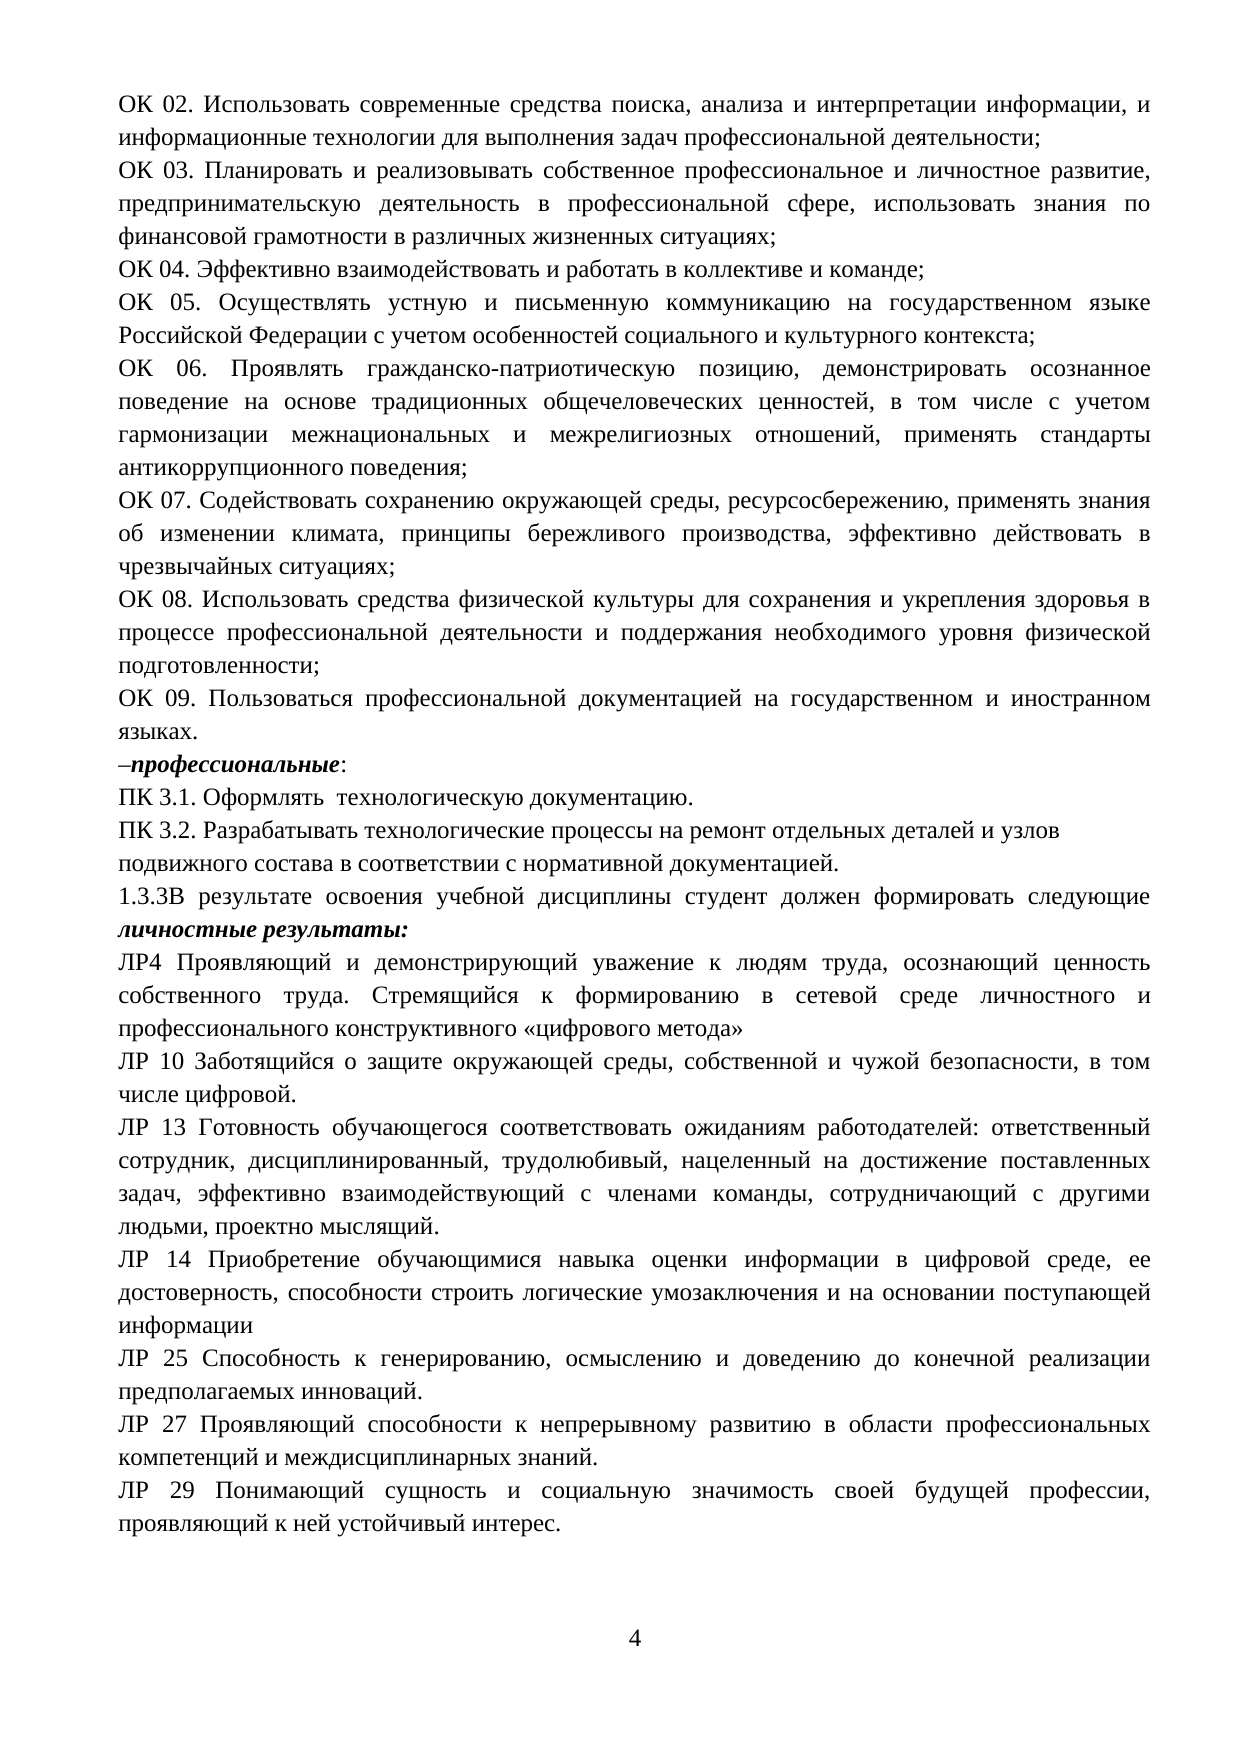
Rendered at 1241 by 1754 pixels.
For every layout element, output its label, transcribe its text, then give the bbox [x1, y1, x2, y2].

text ОК 08. Использовать средства физической культуры для сохранения и укрепления здоровья в процессе профессиональной деятельности и поддержания необходимого уровня физической подготовленности; [118, 584, 1152, 679]
text ПК 3.2. Разрабатывать технологические процессы на ремонт отдельных деталей и узлов подвижного состава в соответствии с нормативной документацией. [118, 815, 1152, 877]
text ПК 3.1. Оформлять технологическую документацию. [118, 782, 1152, 811]
text ЛР 10 Заботящийся о защите окружающей среды, собственной и чужой безопасности, в том числе цифровой. [118, 1046, 1152, 1108]
text ЛР 13 Готовность обучающегося соответствовать ожиданиям работодателей: ответственный сотрудник, дисциплинированный, трудолюбивый, нацеленный на достижение поставленных задач, эффективно взаимодействующий с членами команды, сотрудничающий с другими людьми, проектно мыслящий. [118, 1112, 1152, 1240]
text ОК 05. Осуществлять устную и письменную коммуникацию на государственном языке Российской Федерации с учетом особенностей социального и культурного контекста; [118, 287, 1152, 348]
text ЛР 29 Понимающий сущность и социальную значимость своей будущей профессии, проявляющий к ней устойчивый интерес. [118, 1476, 1152, 1537]
text ОК 07. Содействовать сохранению окружающей среды, ресурсосбережению, применять знания об изменении климата, принципы бережливого производства, эффективно действовать в чрезвычайных ситуациях; [118, 485, 1152, 580]
text ОК 04. Эффективно взаимодействовать и работать в коллективе и команде; [118, 254, 1152, 282]
text ЛР4 Проявляющий и демонстрирующий уважение к людям труда, осознающий ценность собственного труда. Стремящийся к формированию в сетевой среде личностного и профессионального конструктивного «цифрового метода» [118, 947, 1152, 1042]
text –профессиональные: [118, 749, 1152, 778]
text ОК 09. Пользоваться профессиональной документацией на государственном и иностранном языках. [118, 683, 1152, 745]
text ОК 02. Использовать современные средства поиска, анализа и интерпретации информации, и информационные технологии для выполнения задач профессиональной деятельности; [118, 89, 1152, 150]
text ЛР 14 Приобретение обучающимися навыка оценки информации в цифровой среде, ее достоверность, способности строить логические умозаключения и на основании поступающей информации [118, 1244, 1152, 1339]
text ОК 06. Проявлять гражданско-патриотическую позицию, демонстрировать осознанное поведение на основе традиционных общечеловеческих ценностей, в том числе с учетом гармонизации межнациональных и межрелигиозных отношений, применять стандарты антикоррупционного поведения; [118, 353, 1152, 481]
text ЛР 27 Проявляющий способности к непрерывному развитию в области профессиональных компетенций и междисциплинарных знаний. [118, 1409, 1152, 1471]
text ОК 03. Планировать и реализовывать собственное профессиональное и личностное развитие, предпринимательскую деятельность в профессиональной сфере, использовать знания по финансовой грамотности в различных жизненных ситуациях; [118, 155, 1152, 249]
text ЛР 25 Способность к генерированию, осмыслению и доведению до конечной реализации предполагаемых инноваций. [118, 1343, 1152, 1405]
text 1.3.3В результате освоения учебной дисциплины студент должен формировать следующие личностные результаты: [118, 881, 1152, 943]
